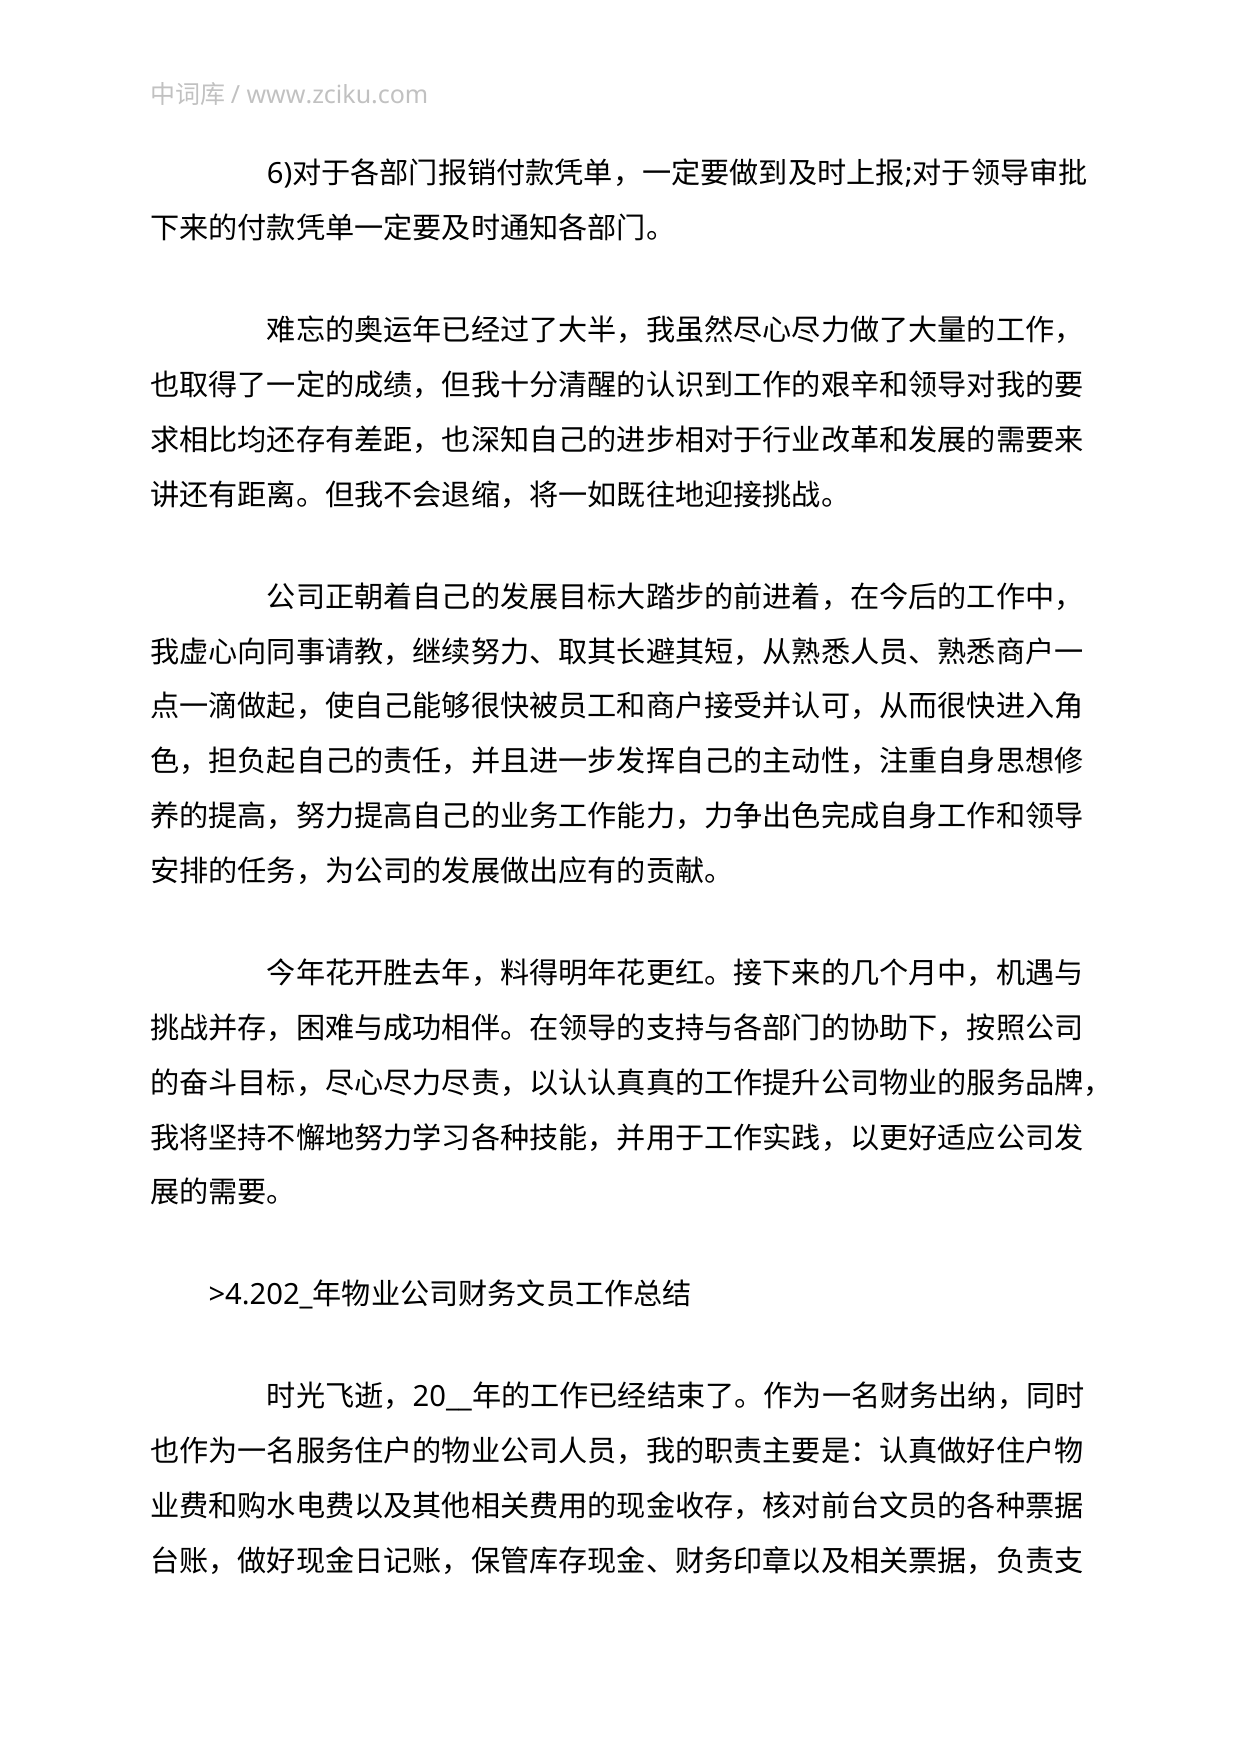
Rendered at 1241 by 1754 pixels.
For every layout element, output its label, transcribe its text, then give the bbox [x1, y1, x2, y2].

text >4.202_年物业公司财务文员工作总结 [150, 1271, 1090, 1313]
text 公司正朝着自己的发展目标大踏步的前进着，在今后的工作中，我虚心向同事请教，继续努力、取其长避其短，从熟悉人员、熟悉商户一点一滴做起，使自己能够很快被员工和商户接受并认可，从而很快进入角色，担负起自己的责任，并且进一步发挥自己的主动性，注重自身思想修养的提高，努力提高自己的业务工作能力，力争出色完成自身工作和领导安排的任务，为公司的发展做出应有的贡献。 [150, 573, 1090, 890]
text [150, 1373, 1090, 1580]
text 6)对于各部门报销付款凭单，一定要做到及时上报;对于领导审批下来的付款凭单一定要及时通知各部门。 [150, 150, 1090, 247]
text 今年花开胜去年，料得明年花更红。接下来的几个月中，机遇与挑战并存，困难与成功相伴。在领导的支持与各部门的协助下，按照公司的奋斗目标，尽心尽力尽责，以认认真真的工作提升公司物业的服务品牌，我将坚持不懈地努力学习各种技能，并用于工作实践，以更好适应公司发展的需要。 [150, 949, 1090, 1211]
text 难忘的奥运年已经过了大半，我虽然尽心尽力做了大量的工作，也取得了一定的成绩，但我十分清醒的认识到工作的艰辛和领导对我的要求相比均还存有差距，也深知自己的进步相对于行业改革和发展的需要来讲还有距离。但我不会退缩，将一如既往地迎接挑战。 [150, 307, 1090, 514]
